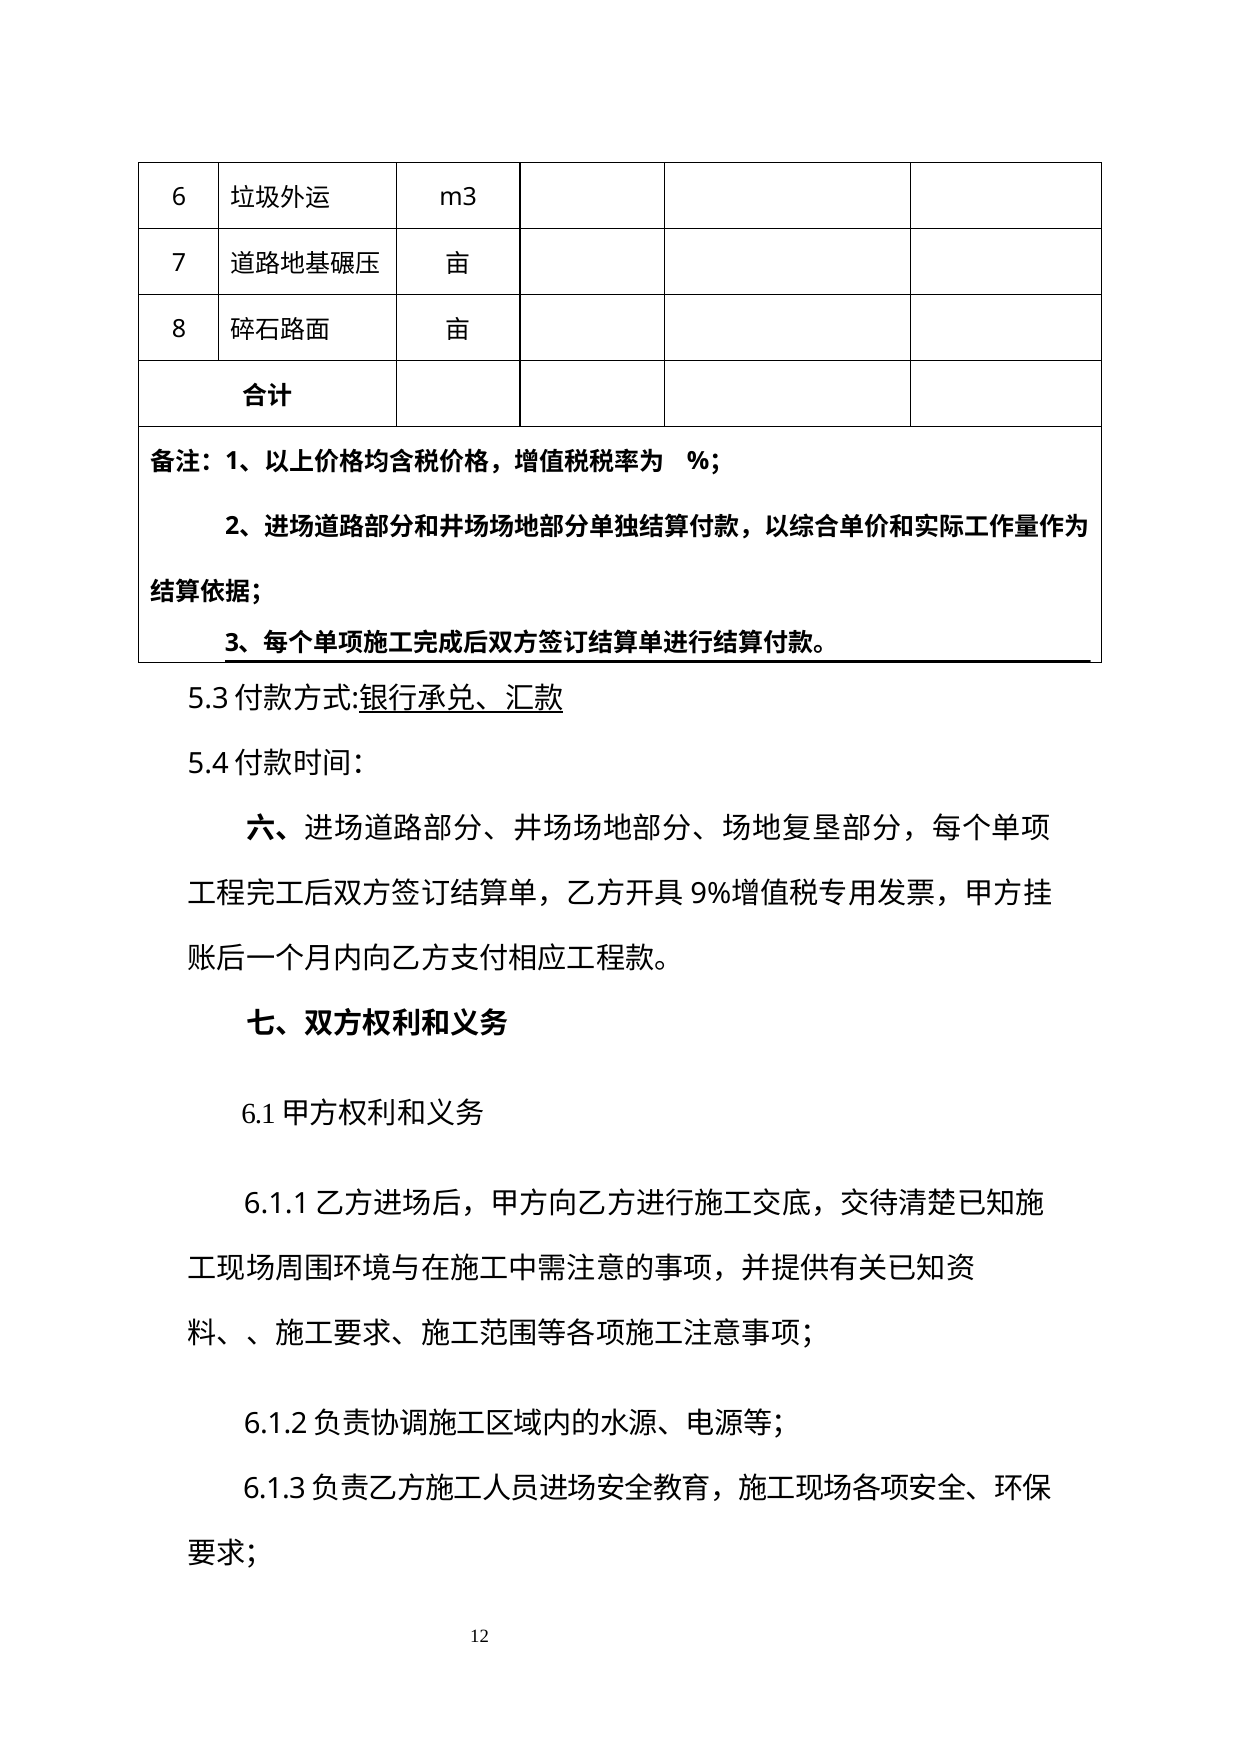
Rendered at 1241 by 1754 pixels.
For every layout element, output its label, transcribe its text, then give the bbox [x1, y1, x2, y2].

table_cell 7 [139, 229, 218, 294]
table_cell 亩 [397, 295, 519, 360]
table_cell [665, 361, 910, 426]
text 6.1.3负责乙方施工人员进场安全教育，施工现场各项安全、环保要求； [187, 1453, 1053, 1583]
table_cell [665, 229, 910, 294]
table_cell 垃圾外运 [219, 163, 396, 228]
table_cell [665, 295, 910, 360]
text 6.1甲方权利和义务 [187, 1078, 1053, 1143]
table_cell [911, 229, 1101, 294]
list 进场道路部分、井场场地部分、场地复垦部分，每个单项工程完工后双方签订结算单，乙方开具9%增值税专用发票，甲方挂账后一个月内向乙方支付相应工程款。 [187, 793, 1053, 988]
text 6.1.1乙方进场后，甲方向乙方进行施工交底，交待清楚已知施工现场周围环境与在施工中需注意的事项，并提供有关已知资料、、施工要求、施工范围等各项施工注意事项； [187, 1168, 1053, 1363]
table_cell [397, 361, 519, 426]
table_cell [911, 295, 1101, 360]
list 5.3付款方式:银行承兑、汇款 [187, 663, 1053, 728]
table_cell [521, 361, 664, 426]
table_cell [665, 163, 910, 228]
list 5.4付款时间： [187, 728, 1053, 793]
table_cell [521, 163, 664, 228]
table_cell [521, 229, 664, 294]
table_cell [911, 163, 1101, 228]
table_cell [911, 361, 1101, 426]
table_cell 8 [139, 295, 218, 360]
table_cell 亩 [397, 229, 519, 294]
table_cell 道路地基碾压 [219, 229, 396, 294]
table_cell 6 [139, 163, 218, 228]
list 双方权利和义务 [187, 988, 1053, 1053]
text 6.1.2负责协调施工区域内的水源、电源等； [187, 1388, 1053, 1453]
table_cell [521, 295, 664, 360]
table_cell 备注：1、以上价格均含税价格，增值税税率为 %； 2、进场道路部分和井场场地部分单独结算付款，以综合单价和实际工作量作为结算依据； 3、每个单项施工完成后双方签订结算单进行结算付款。 [139, 427, 1101, 662]
table_cell m3 [397, 163, 519, 228]
table_cell 合计 [139, 361, 396, 426]
table_cell 碎石路面 [219, 295, 396, 360]
